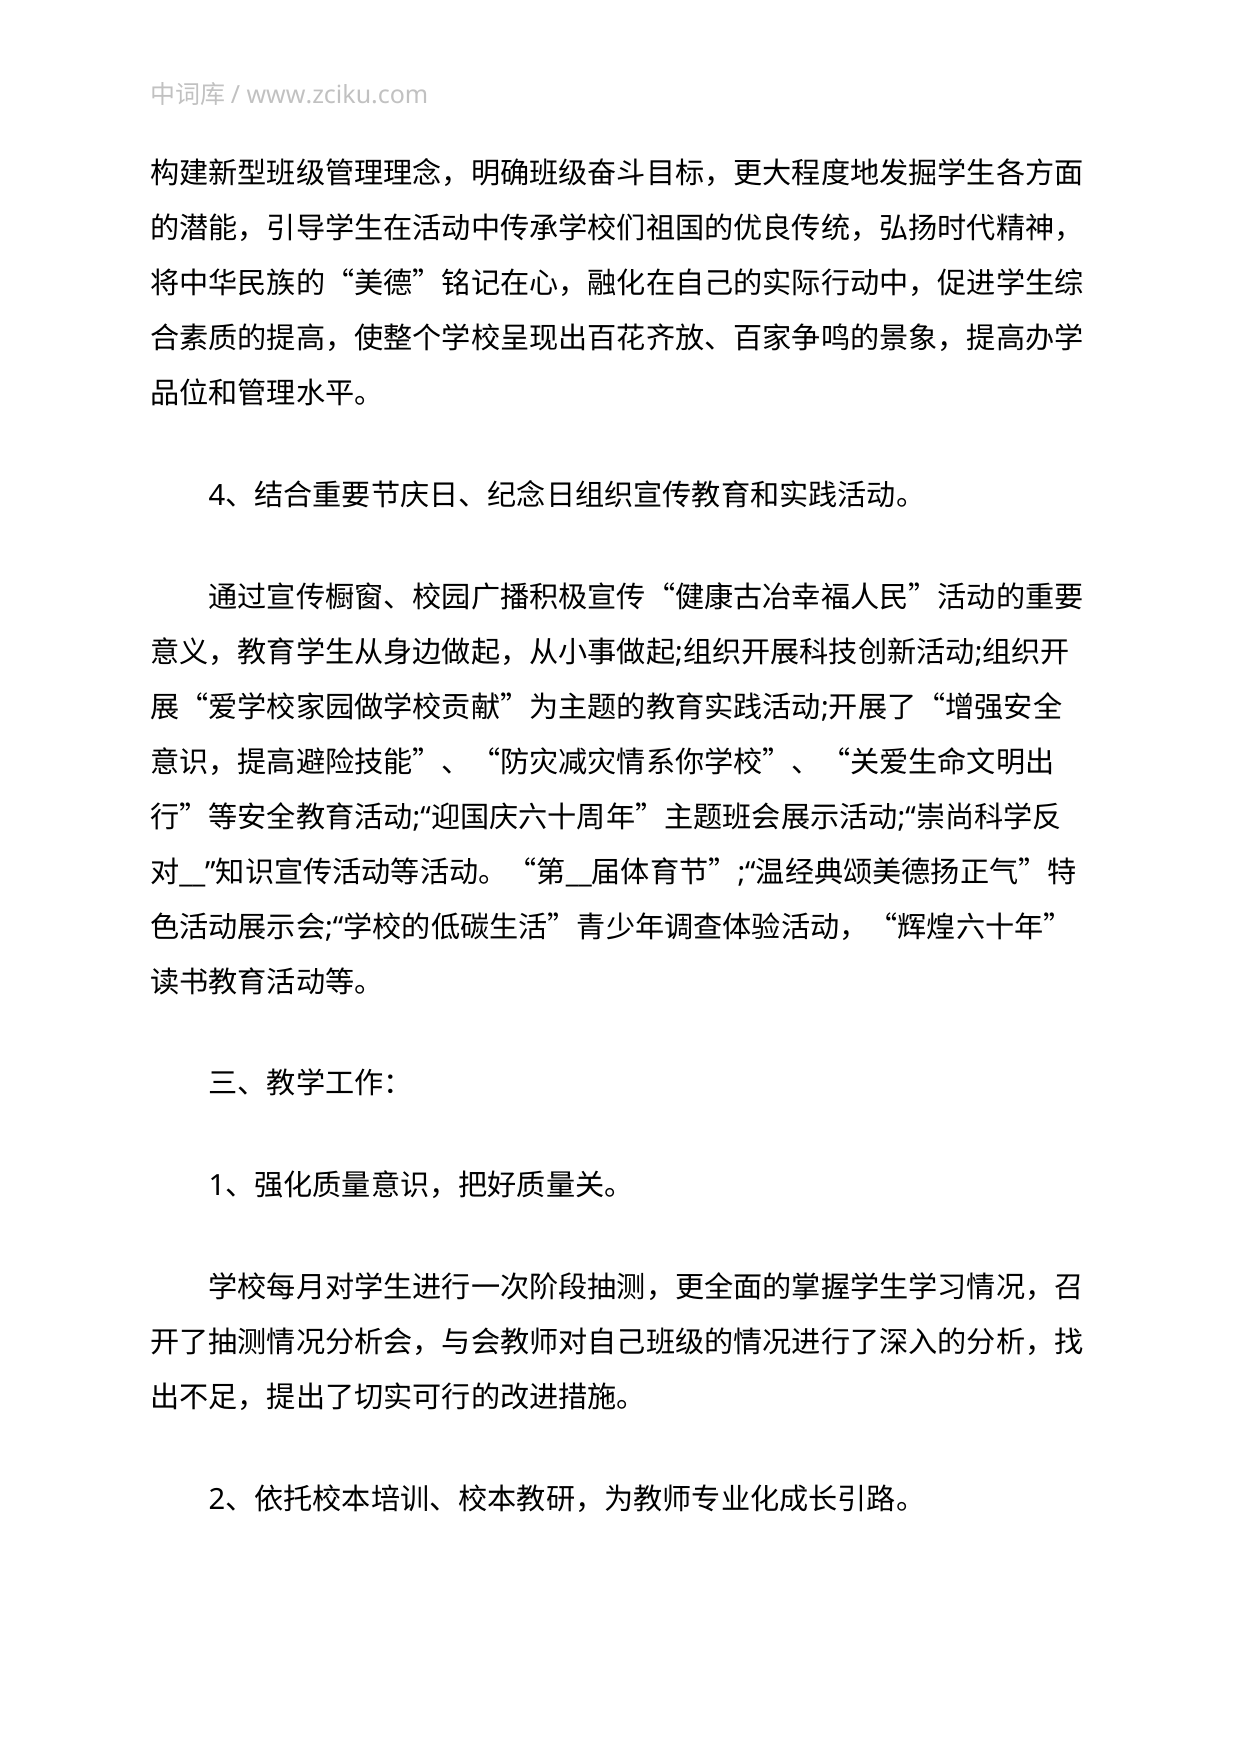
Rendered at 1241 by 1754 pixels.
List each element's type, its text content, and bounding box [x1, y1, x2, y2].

text 1、强化质量意识，把好质量关。 [150, 1162, 1090, 1204]
text 通过宣传橱窗、校园广播积极宣传“健康古冶幸福人民”活动的重要意义，教育学生从身边做起，从小事做起;组织开展科技创新活动;组织开展“爱学校家园做学校贡献”为主题的教育实践活动;开展了“增强安全意识，提高避险技能”、“防灾减灾情系你学校”、“关爱生命文明出行”等安全教育活动;“迎国庆六十周年”主题班会展示活动;“崇尚科学反对__”知识宣传活动等活动。“第__届体育节”;“温经典颂美德扬正气”特色活动展示会;“学校的低碳生活”青少年调查体验活动，“辉煌六十年”读书教育活动等。 [150, 573, 1090, 1000]
text 三、教学工作： [150, 1060, 1090, 1102]
text 4、结合重要节庆日、纪念日组织宣传教育和实践活动。 [150, 471, 1090, 514]
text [150, 150, 1090, 412]
text 学校每月对学生进行一次阶段抽测，更全面的掌握学生学习情况，召开了抽测情况分析会，与会教师对自己班级的情况进行了深入的分析，找出不足，提出了切实可行的改进措施。 [150, 1264, 1090, 1416]
text 2、依托校本培训、校本教研，为教师专业化成长引路。 [150, 1475, 1090, 1518]
